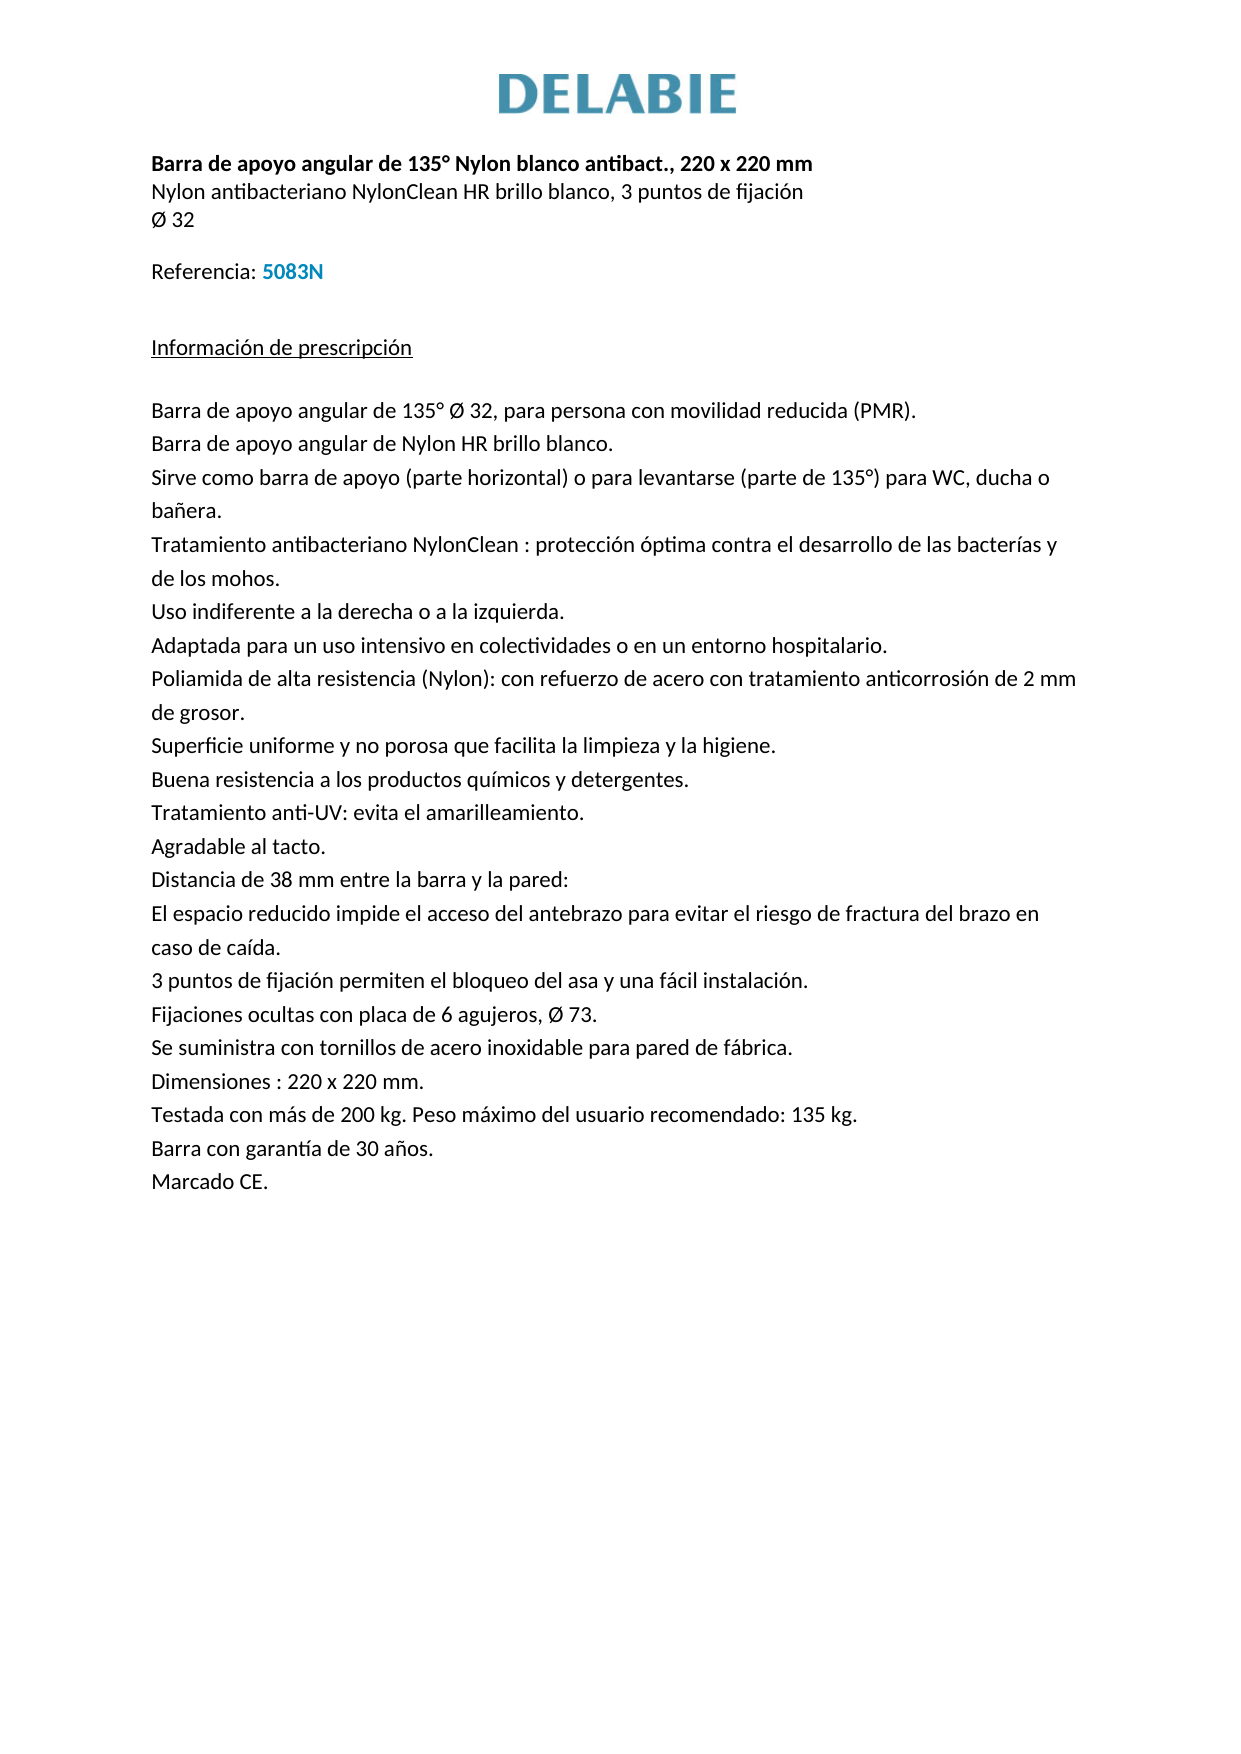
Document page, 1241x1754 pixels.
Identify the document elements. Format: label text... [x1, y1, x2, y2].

text Testada con más de 200 kg. Peso máximo del usuario recomendado: 135 kg. [151, 1100, 1084, 1128]
text Tratamiento anti-UV: evita el amarilleamiento. [151, 798, 1084, 827]
text Marcado CE. [151, 1167, 1084, 1196]
text Tratamiento antibacteriano NylonClean : protección óptima contra el desarrollo de las bacterías y de los mohos. [151, 530, 1084, 592]
text Nylon antibacteriano NylonClean HR brillo blanco, 3 puntos de fijación [151, 177, 1084, 205]
text Fijaciones ocultas con placa de 6 agujeros, Ø 73. [151, 1000, 1084, 1028]
text Barra de apoyo angular de 135° Nylon blanco antibact., 220 x 220 mm [151, 149, 1084, 177]
text Barra de apoyo angular de 135° Ø 32, para persona con movilidad reducida (PMR). [151, 396, 1084, 424]
text Sirve como barra de apoyo (parte horizontal) o para levantarse (parte de 135°) para WC, ducha o bañera. [151, 463, 1084, 525]
text Distancia de 38 mm entre la barra y la pared: [151, 866, 1084, 894]
text Buena resistencia a los productos químicos y detergentes. [151, 765, 1084, 793]
text Ø 32 [151, 205, 1084, 233]
text Superficie uniforme y no porosa que facilita la limpieza y la higiene. [151, 731, 1084, 759]
text Barra con garantía de 30 años. [151, 1134, 1084, 1162]
text Referencia: 5083N [151, 257, 1084, 285]
text Barra de apoyo angular de Nylon HR brillo blanco. [151, 429, 1084, 458]
text Dimensiones : 220 x 220 mm. [151, 1067, 1084, 1095]
picture [497, 74, 738, 114]
text El espacio reducido impide el acceso del antebrazo para evitar el riesgo de fractura del brazo en caso de caída. [151, 899, 1084, 961]
text Información de prescripción [151, 333, 1084, 361]
text Adaptada para un uso intensivo en colectividades o en un entorno hospitalario. [151, 631, 1084, 659]
text 3 puntos de fijación permiten el bloqueo del asa y una fácil instalación. [151, 966, 1084, 994]
text Poliamida de alta resistencia (Nylon): con refuerzo de acero con tratamiento anticorrosión de 2 mm de grosor. [151, 664, 1084, 726]
text Se suministra con tornillos de acero inoxidable para pared de fábrica. [151, 1033, 1084, 1061]
text Uso indiferente a la derecha o a la izquierda. [151, 597, 1084, 625]
text Agradable al tacto. [151, 832, 1084, 860]
